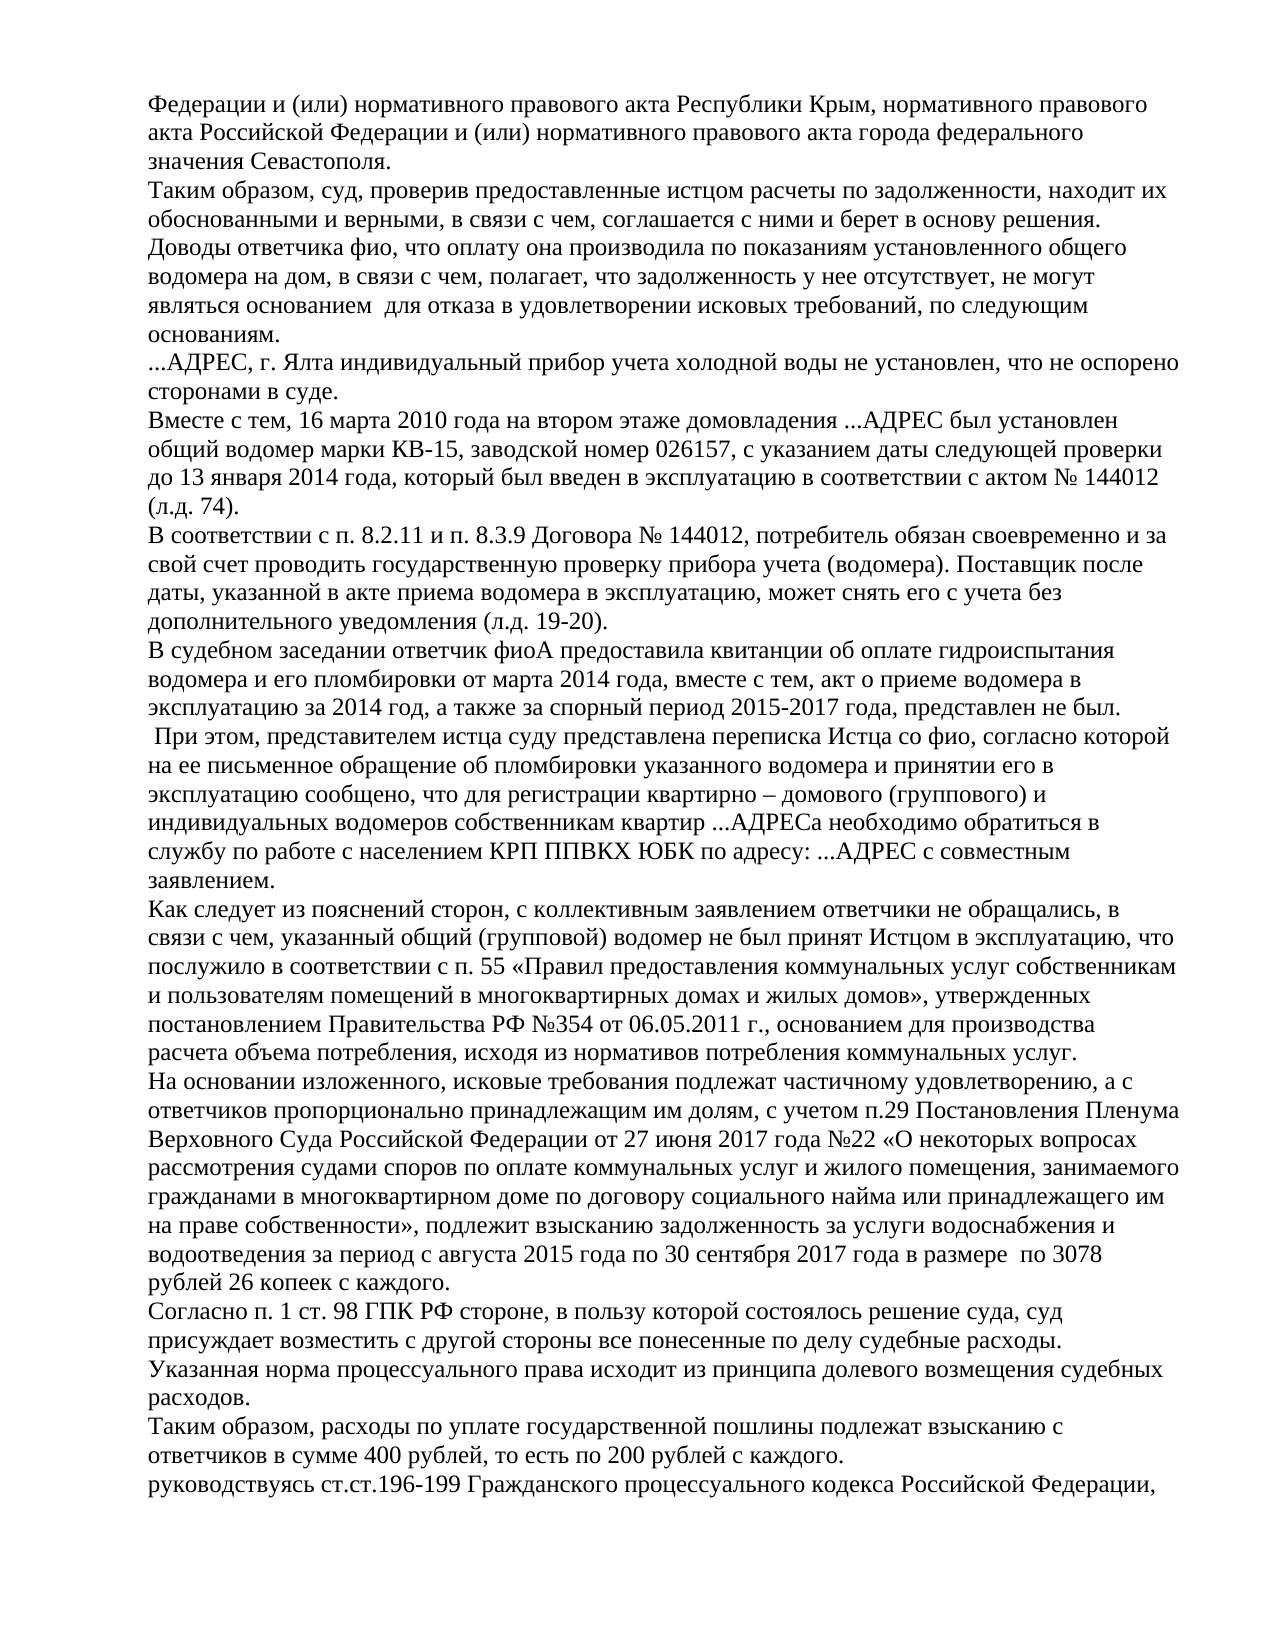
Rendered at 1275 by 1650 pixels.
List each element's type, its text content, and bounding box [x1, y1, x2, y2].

text Таким образом, суд, проверив предоставленные истцом расчеты по задолженности, находит их обоснованными и верными, в связи с чем, соглашается с ними и берет в основу решения. [148, 175, 1181, 232]
text Указанная норма процессуального права исходит из принципа долевого возмещения судебных расходов. [148, 1354, 1181, 1411]
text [148, 89, 1181, 175]
text руководствуясь ст.ст.196-199 Гражданского процессуального кодекса Российской Федерации, [148, 1469, 1181, 1497]
text Вместе с тем, 16 марта 2010 года на втором этаже домовладения ...АДРЕС был установлен общий водомер марки КВ-15, заводской номер 026157, с указанием даты следующей проверки до 13 января 2014 года, который был введен в эксплуатацию в соответствии с актом № 144012 (л.д. 74). [148, 405, 1181, 520]
text Согласно п. 1 ст. 98 ГПК РФ стороне, в пользу которой состоялось решение суда, суд присуждает возместить с другой стороны все понесенные по делу судебные расходы. [148, 1296, 1181, 1354]
text В соответствии с п. 8.2.11 и п. 8.3.9 Договора № 144012, потребитель обязан своевременно и за свой счет проводить государственную проверку прибора учета (водомера). Поставщик после даты, указанной в акте приема водомера в эксплуатацию, может снять его с учета без дополнительного уведомления (л.д. 19-20). [148, 520, 1181, 635]
text Таким образом, расходы по уплате государственной пошлины подлежат взысканию с ответчиков в сумме 400 рублей, то есть по 200 рублей с каждого. [148, 1411, 1181, 1469]
text При этом, представителем истца суду представлена переписка Истца со фио, согласно которой на ее письменное обращение об пломбировки указанного водомера и принятии его в эксплуатацию сообщено, что для регистрации квартирно – домового (группового) и индивидуальных водомеров собственникам квартир ...АДРЕСа необходимо обратиться в службу по работе с населением КРП ППВКХ ЮБК по адресу: ...АДРЕС с совместным заявлением. [148, 721, 1181, 894]
text Как следует из пояснений сторон, с коллективным заявлением ответчики не обращались, в связи с чем, указанный общий (групповой) водомер не был принят Истцом в эксплуатацию, что послужило в соответствии с п. 55 «Правил предоставления коммунальных услуг собственникам и пользователям помещений в многоквартирных домах и жилых домов», утвержденных постановлением Правительства РФ №354 от 06.05.2011 г., основанием для производства расчета объема потребления, исходя из нормативов потребления коммунальных услуг. [148, 894, 1181, 1066]
text В судебном заседании ответчик фиоА предоставила квитанции об оплате гидроиспытания водомера и его пломбировки от марта 2014 года, вместе с тем, акт о приеме водомера в эксплуатацию за 2014 год, а также за спорный период 2015-2017 года, представлен не был. [148, 635, 1181, 721]
text ...АДРЕС, г. Ялта индивидуальный прибор учета холодной воды не установлен, что не оспорено сторонами в суде. [148, 347, 1181, 405]
text На основании изложенного, исковые требования подлежат частичному удовлетворению, а с ответчиков пропорционально принадлежащим им долям, с учетом п.29 Постановления Пленума Верховного Суда Российской Федерации от 27 июня 2017 года №22 «О некоторых вопросах рассмотрения судами споров по оплате коммунальных услуг и жилого помещения, занимаемого гражданами в многоквартирном доме по договору социального найма или принадлежащего им на праве собственности», подлежит взысканию задолженность за услуги водоснабжения и водоотведения за период с августа 2015 года по 30 сентября 2017 года в размере по 3078 рублей 26 копеек с каждого. [148, 1066, 1181, 1296]
text Доводы ответчика фио, что оплату она производила по показаниям установленного общего водомера на дом, в связи с чем, полагает, что задолженность у нее отсутствует, не могут являться основанием для отказа в удовлетворении исковых требований, по следующим основаниям. [148, 232, 1181, 347]
